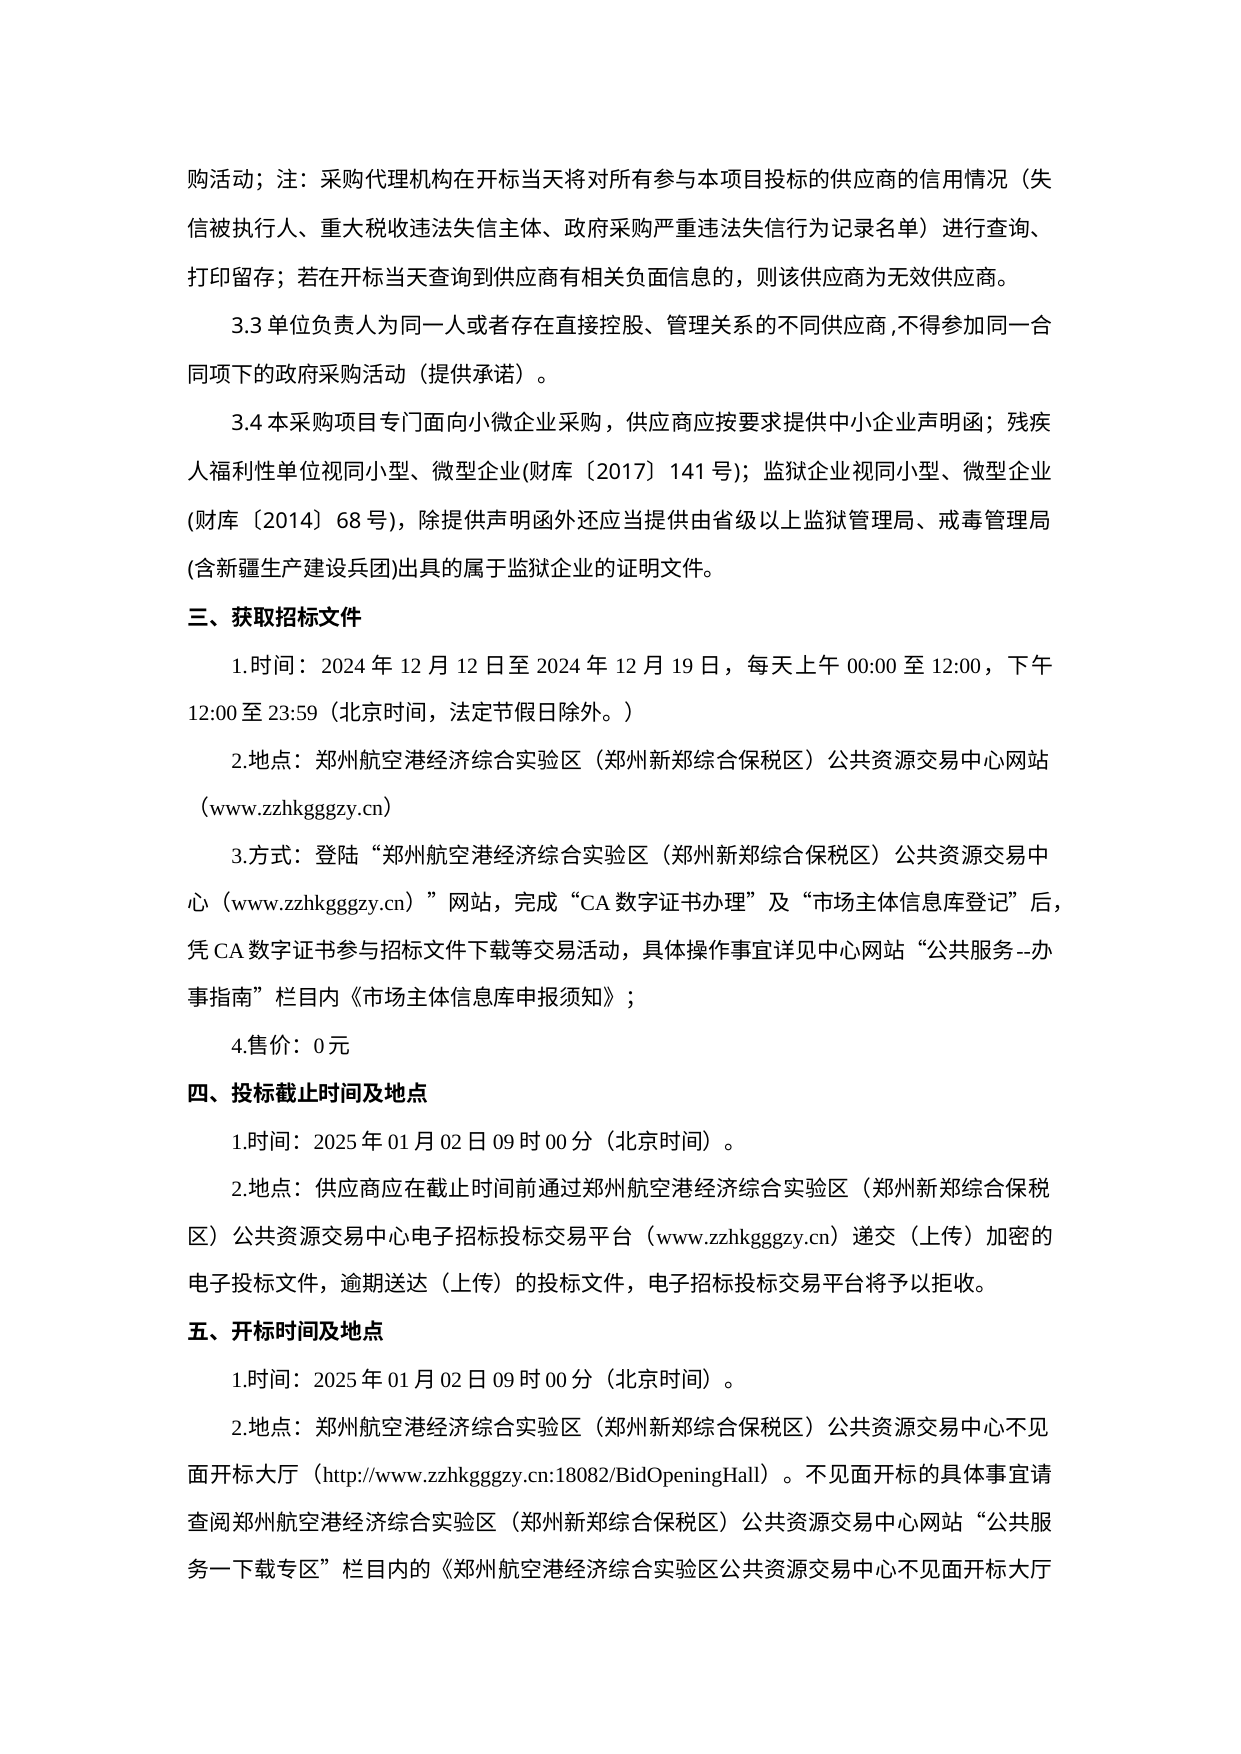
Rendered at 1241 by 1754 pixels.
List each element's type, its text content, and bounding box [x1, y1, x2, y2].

text 1.时间：2025年01月02日09时00分（北京时间）。 [187, 1124, 1053, 1155]
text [187, 1409, 1053, 1584]
text 3.3单位负责人为同一人或者存在直接控股、管理关系的不同供应商,不得参加同一合同项下的政府采购活动（提供承诺）。 [187, 308, 1053, 389]
text 五、开标时间及地点 [187, 1314, 1053, 1346]
text 三、获取招标文件 [187, 599, 1053, 632]
text 4.售价：0元 [187, 1028, 1053, 1059]
text 1.时间：2024年12月12日至2024年12月19日，每天上午00:00至12:00，下午12:00至23:59（北京时间，法定节假日除外。） [187, 648, 1053, 727]
text 2.地点：供应商应在截止时间前通过郑州航空港经济综合实验区（郑州新郑综合保税区）公共资源交易中心电子招标投标交易平台（www.zzhkgggzy.cn）递交（上传）加密的电子投标文件，逾期送达（上传）的投标文件，电子招标投标交易平台将予以拒收。 [187, 1171, 1053, 1298]
text 3.4本采购项目专门面向小微企业采购，供应商应按要求提供中小企业声明函；残疾人福利性单位视同小型、微型企业(财库〔2017〕141号)；监狱企业视同小型、微型企业(财库〔2014〕68号)，除提供声明函外还应当提供由省级以上监狱管理局、戒毒管理局 (含新疆生产建设兵团)出具的属于监狱企业的证明文件。 [187, 405, 1053, 584]
text 3.方式：登陆“郑州航空港经济综合实验区（郑州新郑综合保税区）公共资源交易中心（www.zzhkgggzy.cn）”网站，完成“CA数字证书办理”及“市场主体信息库登记”后，凭CA数字证书参与招标文件下载等交易活动，具体操作事宜详见中心网站“公共服务--办事指南”栏目内《市场主体信息库申报须知》； [187, 838, 1053, 1012]
text 1.时间：2025年01月02日09时00分（北京时间）。 [187, 1362, 1053, 1394]
text 2.地点：郑州航空港经济综合实验区（郑州新郑综合保税区）公共资源交易中心网站（www.zzhkgggzy.cn） [187, 743, 1053, 822]
text 四、投标截止时间及地点 [187, 1075, 1053, 1108]
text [187, 162, 1053, 292]
